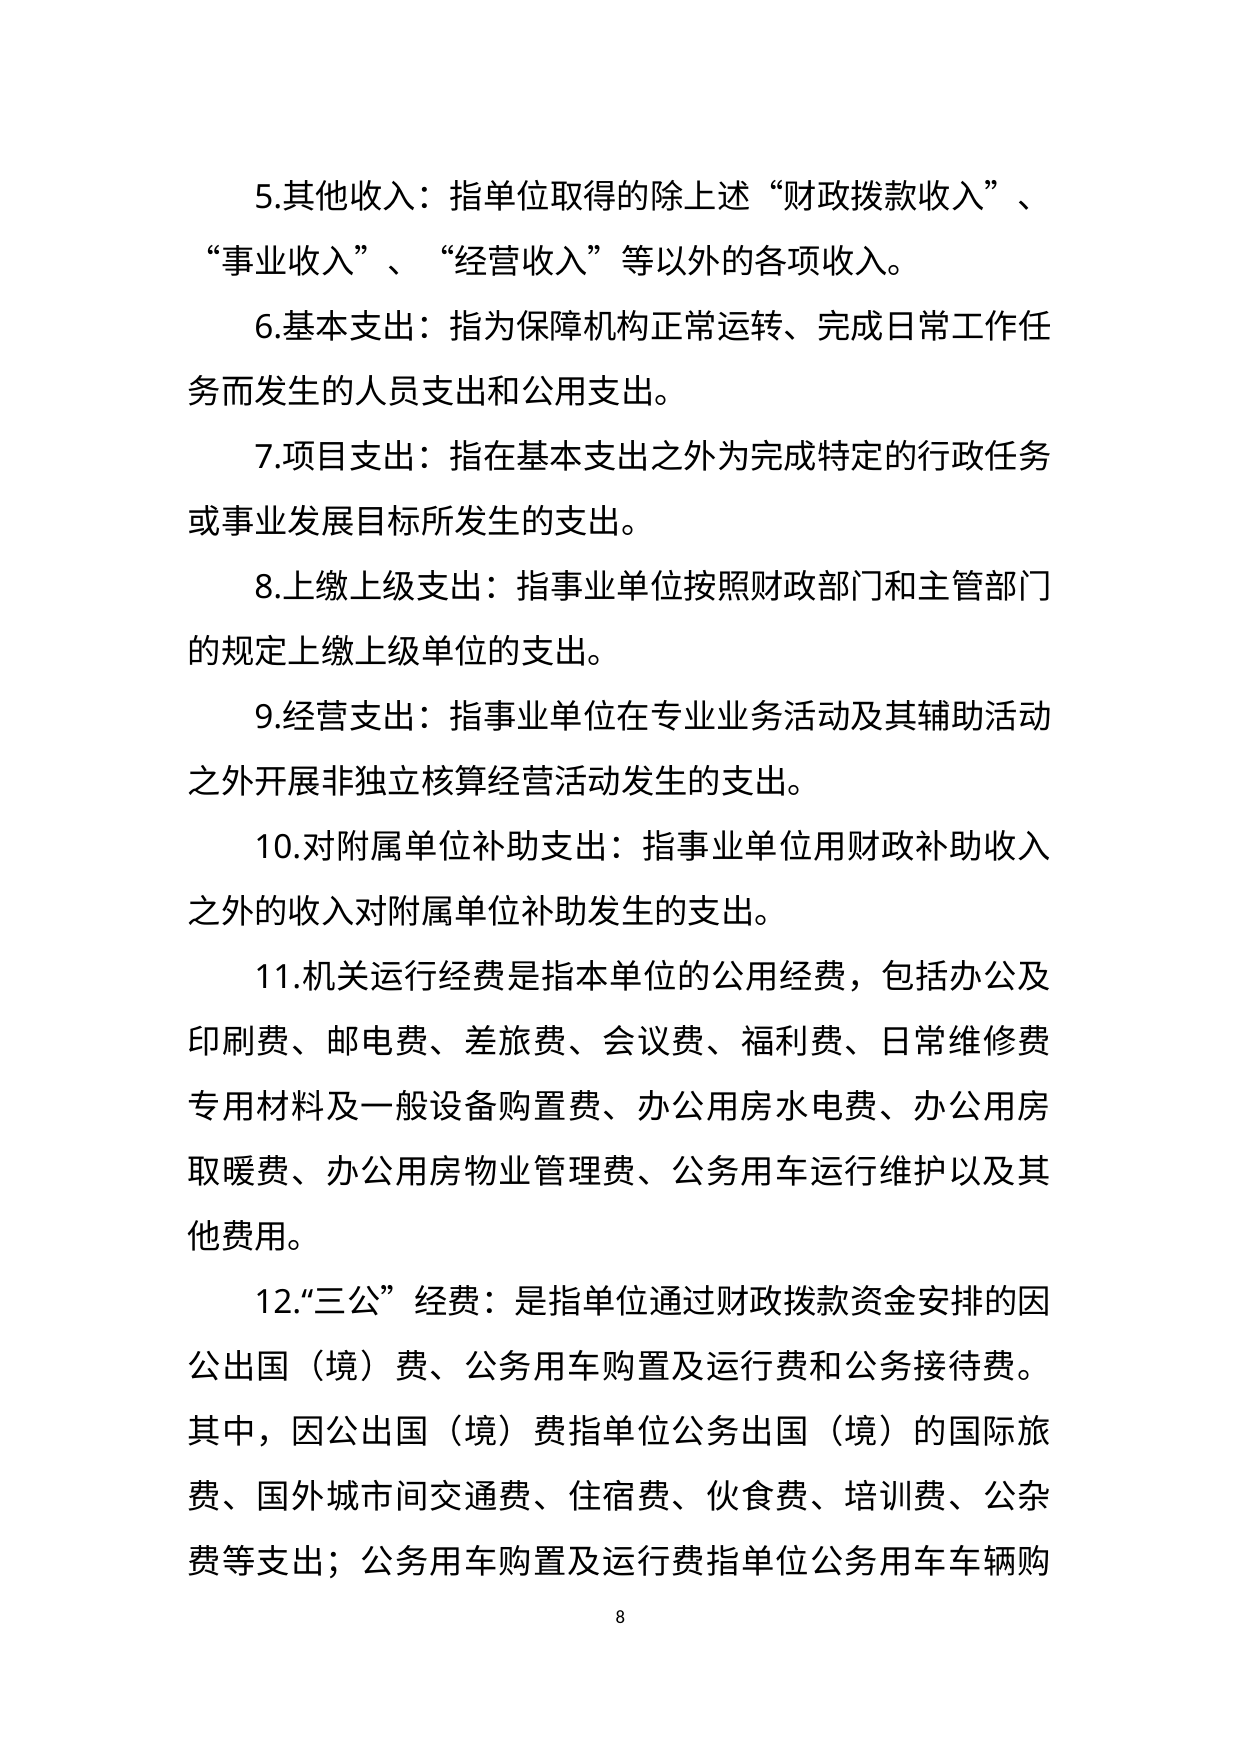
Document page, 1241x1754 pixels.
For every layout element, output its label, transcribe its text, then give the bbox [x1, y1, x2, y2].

text 11.机关运行经费是指本单位的公用经费，包括办公及印刷费、邮电费、差旅费、会议费、福利费、日常维修费、专用材料及一般设备购置费、办公用房水电费、办公用房取暖费、办公用房物业管理费、公务用车运行维护以及其他费用。 [187, 942, 1053, 1267]
text 7.项目支出：指在基本支出之外为完成特定的行政任务或事业发展目标所发生的支出。 [187, 422, 1053, 552]
text 8.上缴上级支出：指事业单位按照财政部门和主管部门的规定上缴上级单位的支出。 [187, 552, 1053, 682]
text 5.其他收入：指单位取得的除上述“财政拨款收入”、“事业收入”、“经营收入”等以外的各项收入。 [187, 162, 1053, 292]
text 6.基本支出：指为保障机构正常运转、完成日常工作任务而发生的人员支出和公用支出。 [187, 292, 1053, 422]
text 10.对附属单位补助支出：指事业单位用财政补助收入之外的收入对附属单位补助发生的支出。 [187, 812, 1053, 942]
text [187, 1267, 1053, 1592]
text 9.经营支出：指事业单位在专业业务活动及其辅助活动之外开展非独立核算经营活动发生的支出。 [187, 682, 1053, 812]
